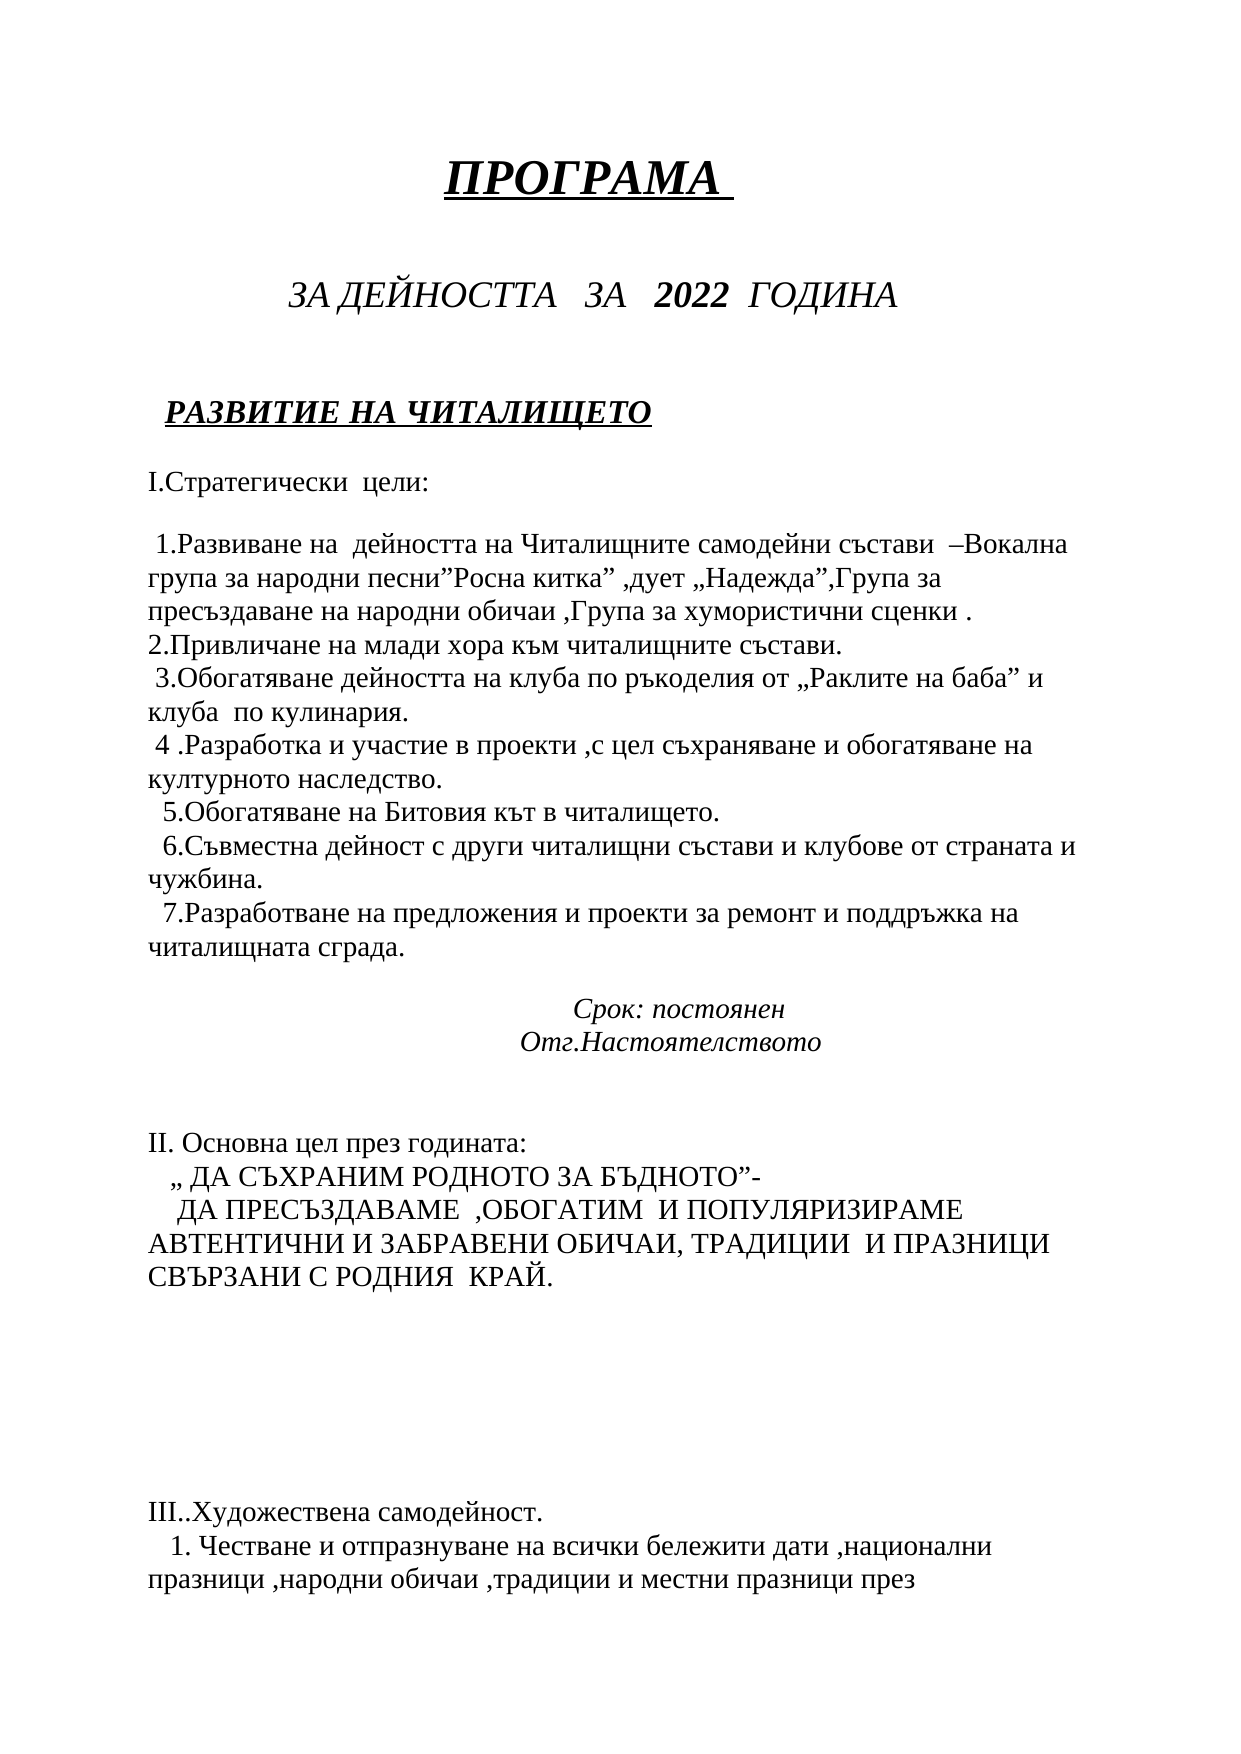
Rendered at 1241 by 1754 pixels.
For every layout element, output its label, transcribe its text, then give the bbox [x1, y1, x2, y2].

text ІІ. Основна цел през годината: [148, 1125, 1093, 1159]
text Срок: постоянен [148, 991, 1093, 1024]
text 6.Съвместна дейност с други читалищни състави и клубове от страната и чужбина. [148, 828, 1093, 895]
text 4 .Разработка и участие в проекти ,с цел съхраняване и обогатяване на културното наследство. [148, 727, 1093, 794]
text ПРОГРАМА [148, 148, 1093, 205]
text Отг.Настоятелството [148, 1024, 1093, 1058]
text „ ДА СЪХРАНИМ РОДНОТО ЗА БЪДНОТО”- [148, 1159, 1093, 1192]
text РАЗВИТИЕ НА ЧИТАЛИЩЕТО [148, 392, 1093, 430]
text ДА ПРЕСЪЗДАВАМЕ ,ОБОГАТИМ И ПОПУЛЯРИЗИРАМЕ АВТЕНТИЧНИ И ЗАБРАВЕНИ ОБИЧАИ, ТРАДИЦИИ И ПРАЗНИЦИ СВЪРЗАНИ С РОДНИЯ КРАЙ. [148, 1192, 1093, 1293]
text 7.Разработване на предложения и проекти за ремонт и поддръжка на читалищната сграда. [148, 895, 1093, 962]
text ІІІ..Художествена самодейност. [148, 1494, 1093, 1528]
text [148, 1528, 1093, 1595]
text ЗА ДЕЙНОСТТА ЗА 2022 ГОДИНА [148, 272, 1093, 315]
text 3.Обогатяване дейността на клуба по ръкоделия от „Раклите на баба” и клуба по кулинария. [148, 660, 1093, 727]
text 5.Обогатяване на Битовия кът в читалището. [148, 794, 1093, 828]
text І.Стратегически цели: [148, 464, 1093, 497]
text 1.Развиване на дейността на Читалищните самодейни състави –Вокална група за народни песни”Росна китка” ,дует „Надежда”,Група за пресъздаване на народни обичаи ,Група за хумористични сценки . 2.Привличане на млади хора към читалищните състави. [148, 526, 1093, 660]
